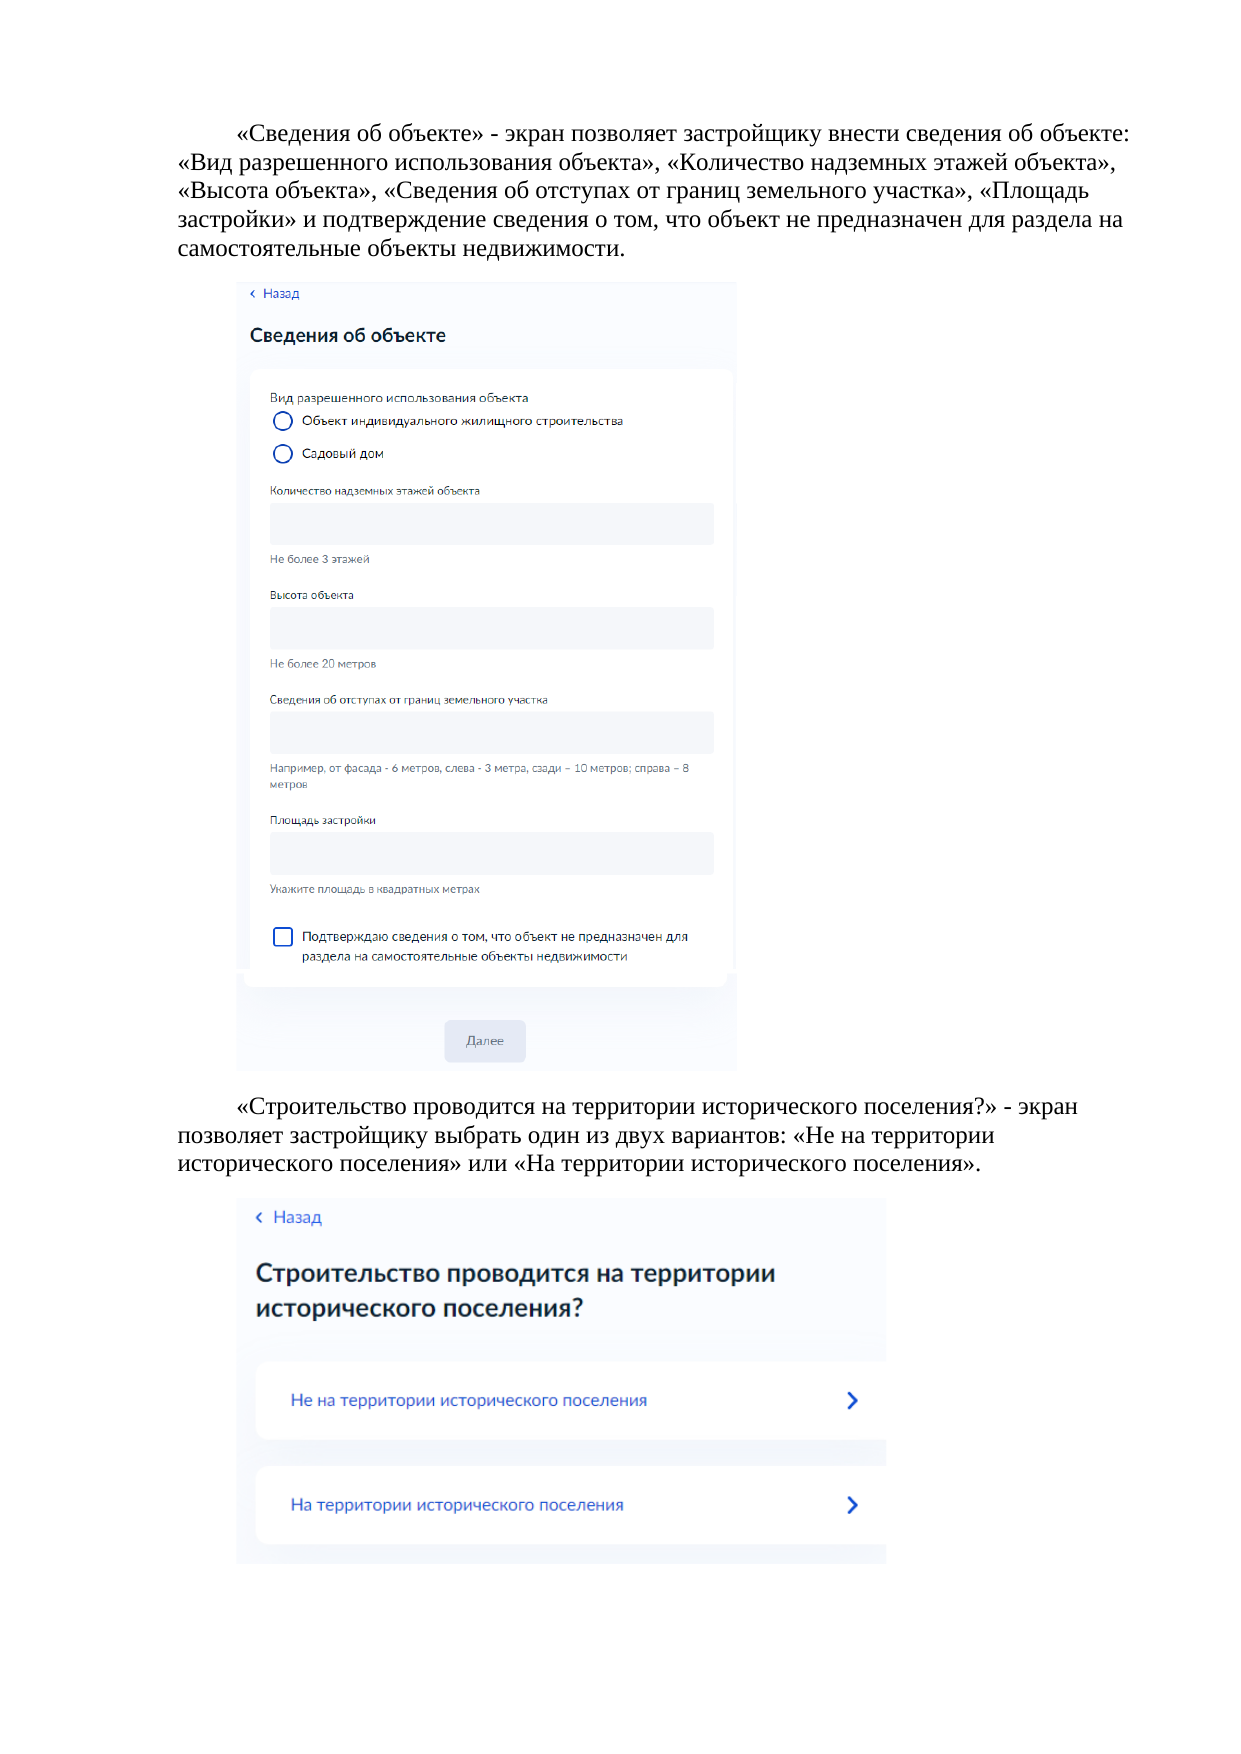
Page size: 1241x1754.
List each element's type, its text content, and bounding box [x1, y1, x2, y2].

text «Сведения об объекте» - экран позволяет застройщику внести сведения об объекте: «Вид разрешенного использования объекта», «Количество надземных этажей объекта», «Высота объекта», «Сведения об отступах от границ земельного участка», «Площадь застройки» и подтверждение сведения о том, что объект не предназначен для раздела на самостоятельные объекты недвижимости. [177, 118, 1152, 262]
picture [236, 1198, 887, 1564]
picture [236, 282, 737, 1071]
text «Строительство проводится на территории исторического поселения?» - экран позволяет застройщику выбрать один из двух вариантов: «Не на территории исторического поселения» или «На территории исторического поселения». [177, 1091, 1152, 1177]
